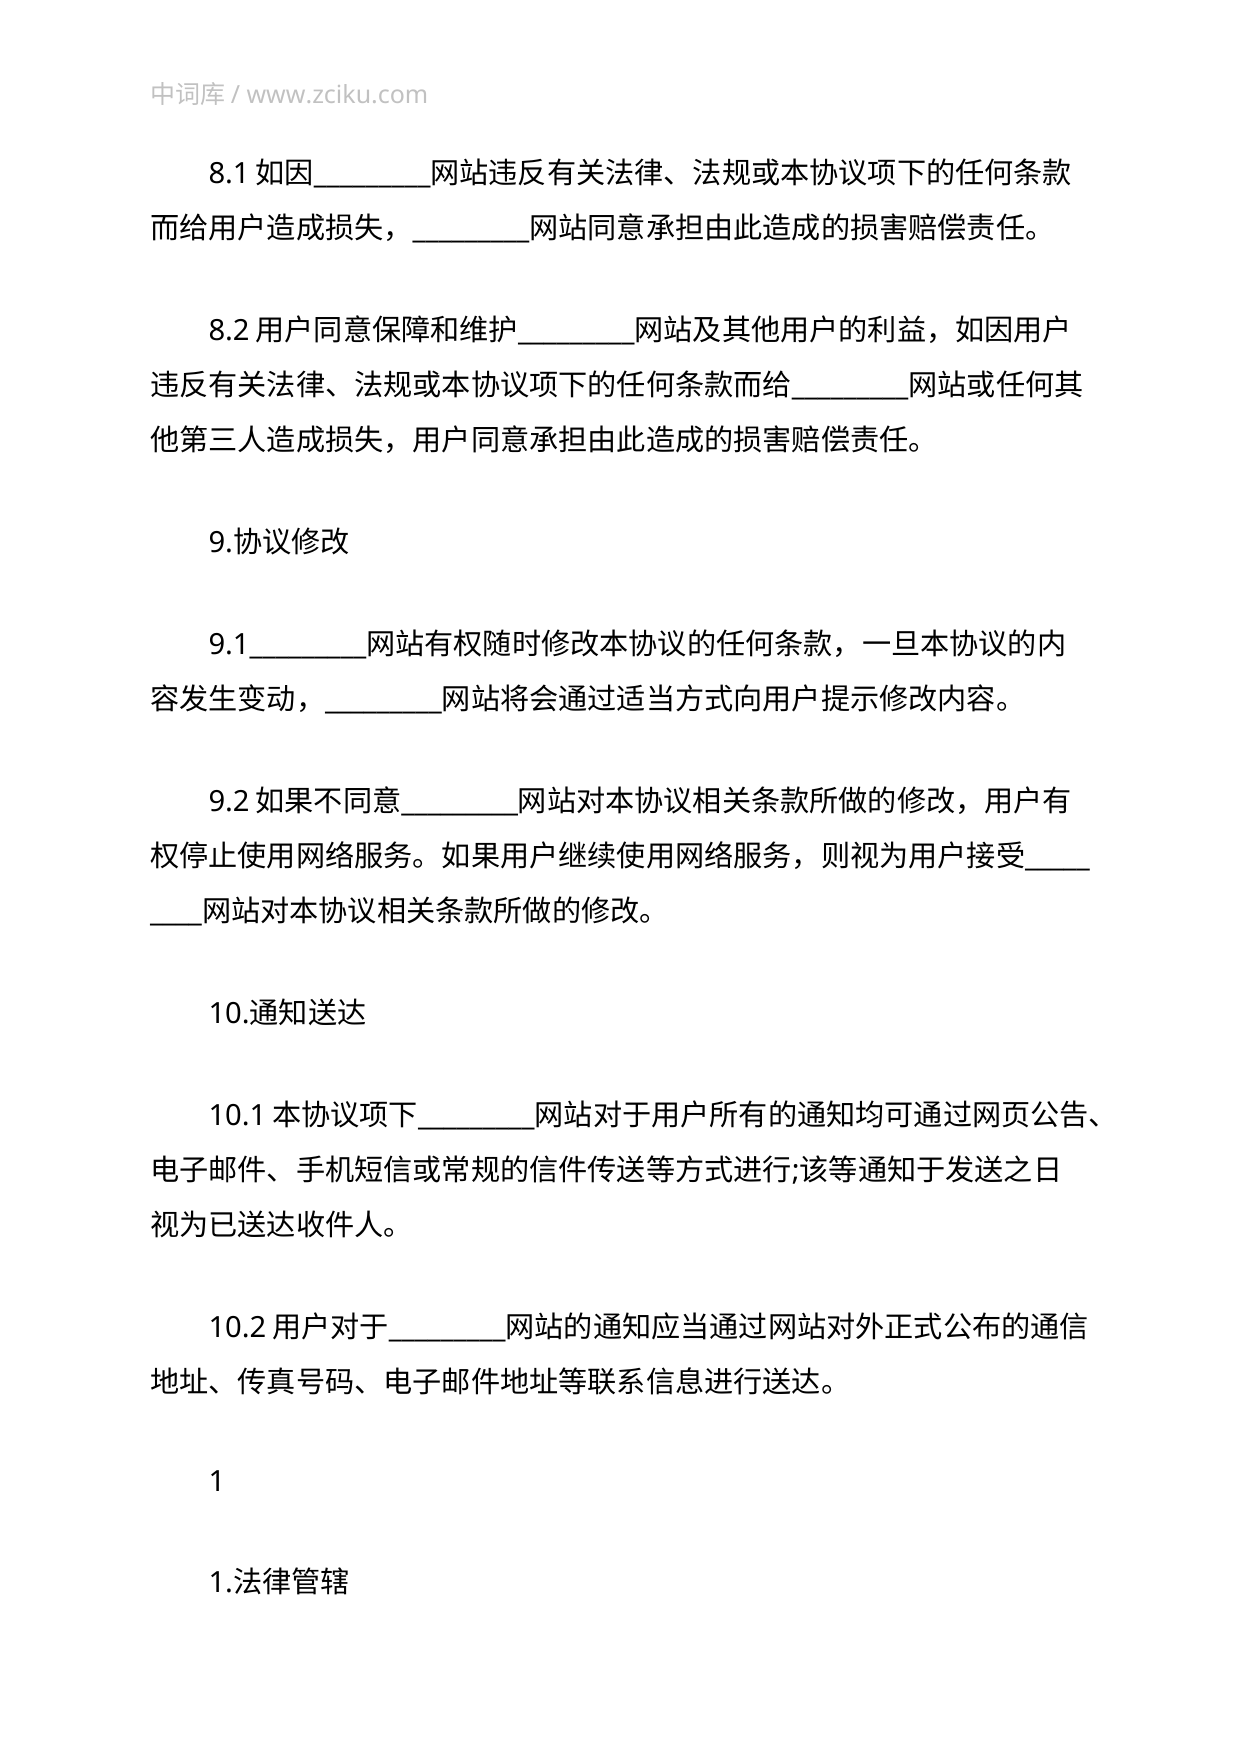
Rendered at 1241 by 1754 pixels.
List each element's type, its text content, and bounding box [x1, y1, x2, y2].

text 10.通知送达 [150, 990, 1090, 1032]
text 10.2用户对于_________网站的通知应当通过网站对外正式公布的通信地址、传真号码、电子邮件地址等联系信息进行送达。 [150, 1303, 1090, 1401]
text 9.1_________网站有权随时修改本协议的任何条款，一旦本协议的内容发生变动，_________网站将会通过适当方式向用户提示修改内容。 [150, 621, 1090, 718]
text 8.2用户同意保障和维护_________网站及其他用户的利益，如因用户违反有关法律、法规或本协议项下的任何条款而给_________网站或任何其他第三人造成损失，用户同意承担由此造成的损害赔偿责任。 [150, 307, 1090, 459]
text 1 [150, 1460, 1090, 1500]
text 9.2如果不同意_________网站对本协议相关条款所做的修改，用户有权停止使用网络服务。如果用户继续使用网络服务，则视为用户接受_________网站对本协议相关条款所做的修改。 [150, 778, 1090, 930]
text 8.1如因_________网站违反有关法律、法规或本协议项下的任何条款而给用户造成损失，_________网站同意承担由此造成的损害赔偿责任。 [150, 150, 1090, 247]
text 10.1本协议项下_________网站对于用户所有的通知均可通过网页公告、电子邮件、手机短信或常规的信件传送等方式进行;该等通知于发送之日视为已送达收件人。 [150, 1092, 1090, 1244]
text 9.协议修改 [150, 519, 1090, 561]
text 1.法律管辖 [150, 1559, 1090, 1601]
